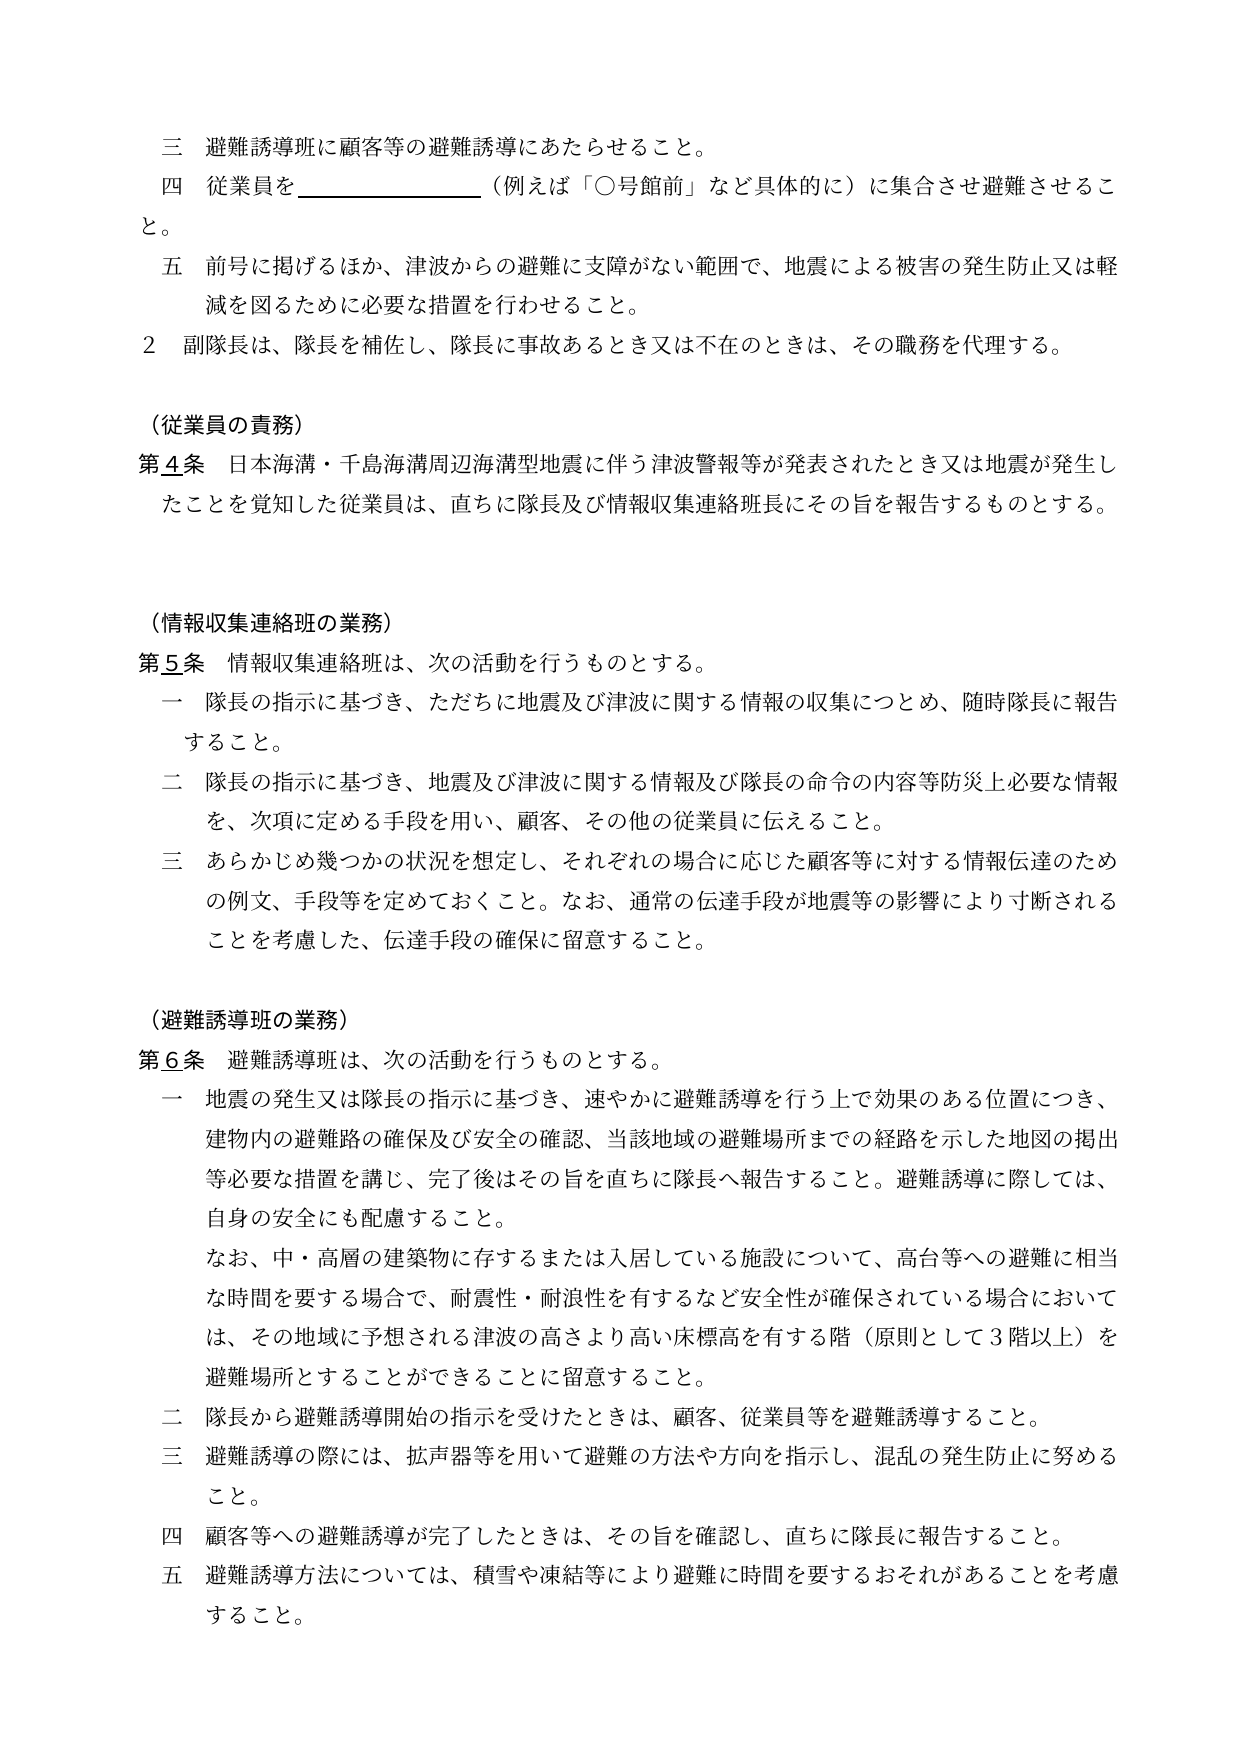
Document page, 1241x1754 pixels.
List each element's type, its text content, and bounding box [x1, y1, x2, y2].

text （情報収集連絡班の業務） [138, 602, 1119, 642]
text 一 地震の発生又は隊長の指示に基づき、速やかに避難誘導を行う上で効果のある位置につき、建物内の避難路の確保及び安全の確認、当該地域の避難場所までの経路を示した地図の掲出等必要な措置を講じ、完了後はその旨を直ちに隊長へ報告すること。避難誘導に際しては、自身の安全にも配慮すること。 [138, 1078, 1119, 1237]
text ２ 副隊長は、隊長を補佐し、隊長に事故あるとき又は不在のときは、その職務を代理する。 [138, 324, 1119, 364]
text 四 顧客等への避難誘導が完了したときは、その旨を確認し、直ちに隊長に報告すること。 [138, 1515, 1119, 1554]
text （従業員の責務） [138, 404, 1119, 443]
text 三 避難誘導班に顧客等の避難誘導にあたらせること。 [138, 126, 1119, 166]
text 一 隊長の指示に基づき、ただちに地震及び津波に関する情報の収集につとめ、随時隊長に報告すること。 [161, 681, 1119, 761]
text 二 隊長から避難誘導開始の指示を受けたときは、顧客、従業員等を避難誘導すること。 [138, 1396, 1119, 1436]
text 第５条 情報収集連絡班は、次の活動を行うものとする。 [138, 642, 1119, 681]
text 五 避難誘導方法については、積雪や凍結等により避難に時間を要するおそれがあることを考慮すること。 [138, 1554, 1119, 1634]
text 三 避難誘導の際には、拡声器等を用いて避難の方法や方向を指示し、混乱の発生防止に努めること。 [138, 1436, 1119, 1515]
text 二 隊長の指示に基づき、地震及び津波に関する情報及び隊長の命令の内容等防災上必要な情報を、次項に定める手段を用い、顧客、その他の従業員に伝えること。 [138, 761, 1119, 840]
text 第４条 日本海溝・千島海溝周辺海溝型地震に伴う津波警報等が発表されたとき又は地震が発生したことを覚知した従業員は、直ちに隊長及び情報収集連絡班長にその旨を報告するものとする。 [138, 443, 1119, 523]
text なお、中・高層の建築物に存するまたは入居している施設について、高台等への避難に相当な時間を要する場合で、耐震性・耐浪性を有するなど安全性が確保されている場合においては、その地域に予想される津波の高さより高い床標高を有する階（原則として３階以上）を避難場所とすることができることに留意すること。 [138, 1237, 1119, 1396]
text 三 あらかじめ幾つかの状況を想定し、それぞれの場合に応じた顧客等に対する情報伝達のための例文、手段等を定めておくこと。なお、通常の伝達手段が地震等の影響により寸断されることを考慮した、伝達手段の確保に留意すること。 [138, 840, 1119, 959]
text 第６条 避難誘導班は、次の活動を行うものとする。 [138, 1039, 1119, 1078]
text （避難誘導班の業務） [138, 999, 1119, 1039]
text 五 前号に掲げるほか、津波からの避難に支障がない範囲で、地震による被害の発生防止又は軽減を図るために必要な措置を行わせること。 [138, 245, 1119, 324]
text 四 従業員を （例えば「○号館前」など具体的に）に集合させ避難させること。 [138, 166, 1119, 245]
